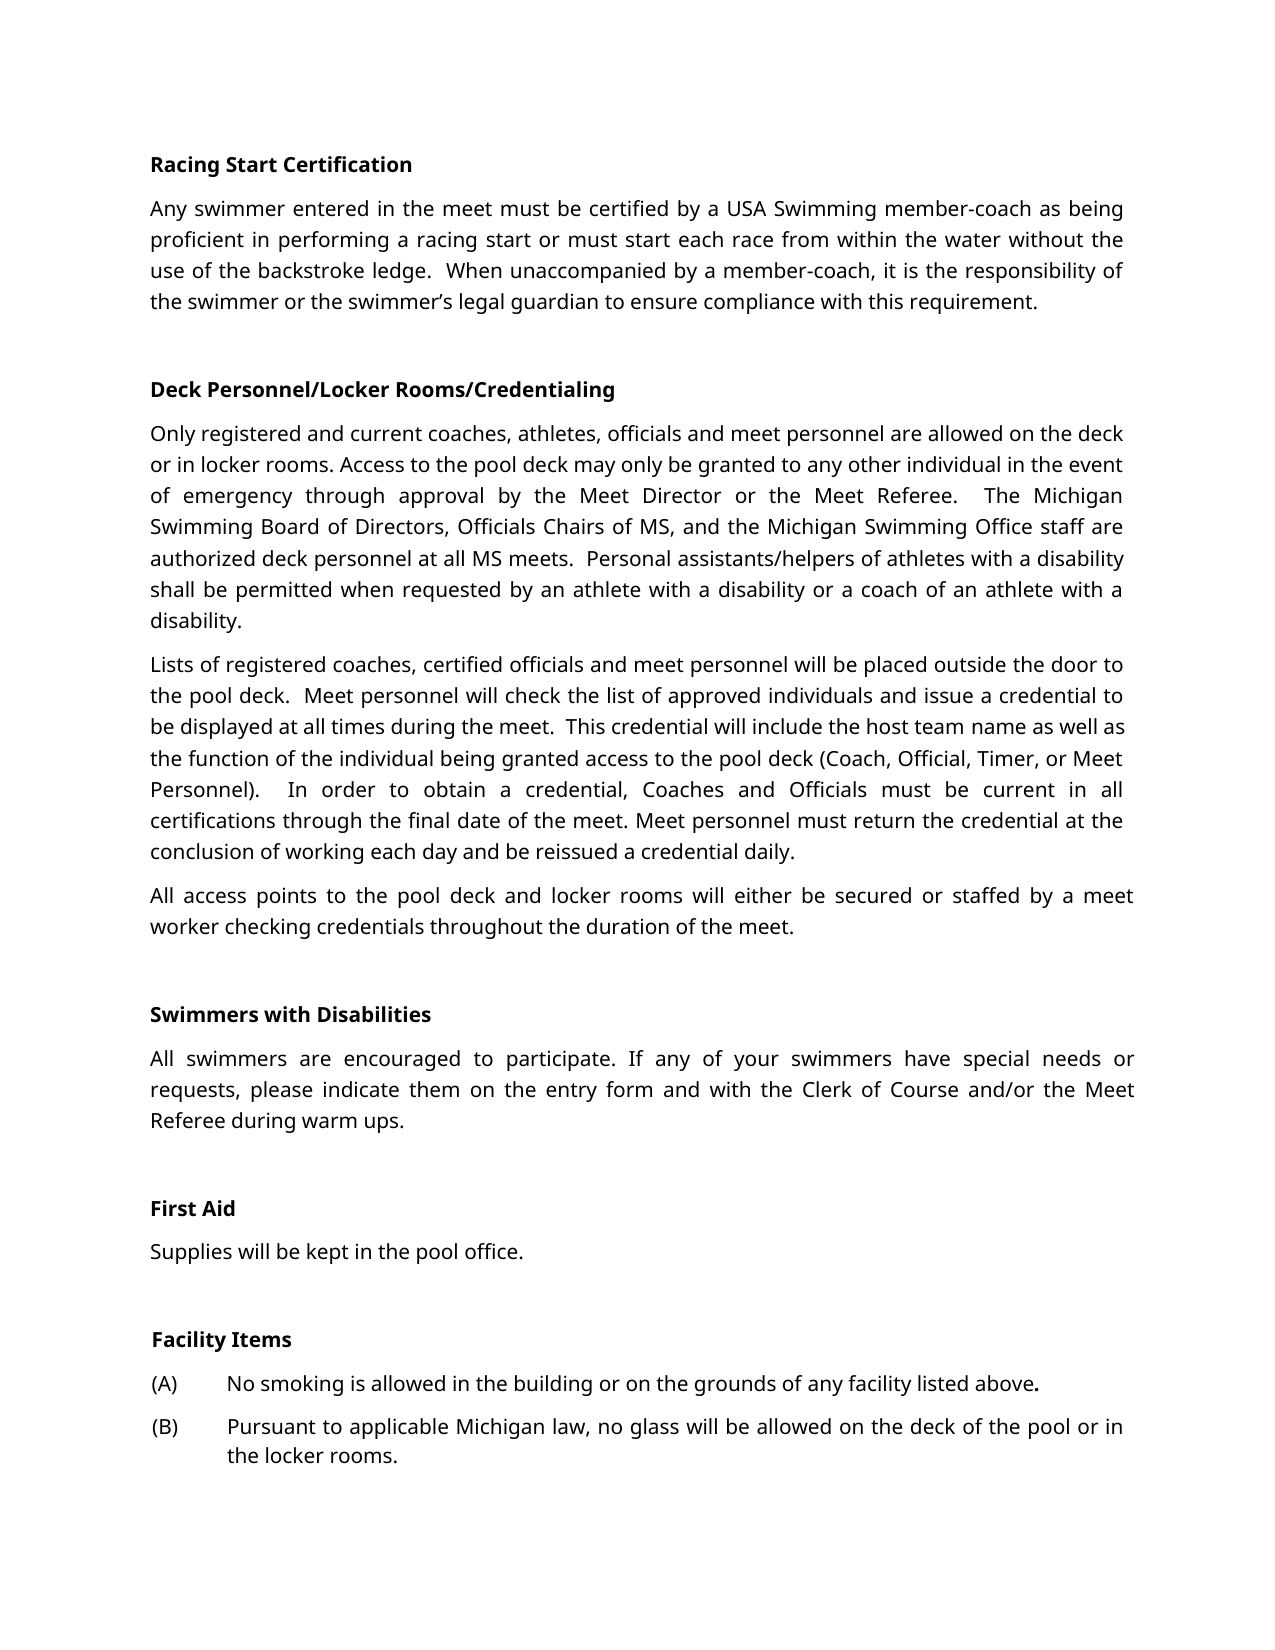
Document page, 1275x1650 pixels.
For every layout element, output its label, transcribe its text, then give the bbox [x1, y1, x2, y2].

text Racing Start Certification [150, 150, 1125, 178]
text Supplies will be kept in the pool office. [150, 1237, 1136, 1266]
text Lists of registered coaches, certified officials and meet personnel will be placed outside the door to the pool deck. Meet personnel will check the list of approved individuals and issue a credential to be displayed at all times during the meet. This credential will include the host team name as well as the function of the individual being granted access to the pool deck (Coach, Official, Timer, or Meet Personnel). In order to obtain a credential, Coaches and Officials must be current in all certifications through the final date of the meet. Meet personnel must return the credential at the conclusion of working each day and be reissued a credential daily. [150, 650, 1125, 866]
text (B) Pursuant to applicable Michigan law, no glass will be allowed on the deck of the pool or in the locker rooms. [152, 1412, 1125, 1469]
text (A) No smoking is allowed in the building or on the grounds of any facility listed above. [151, 1369, 1125, 1397]
text All swimmers are encouraged to participate. If any of your swimmers have special needs or requests, please indicate them on the entry form and with the Clerk of Course and/or the Meet Referee during warm ups. [150, 1044, 1136, 1135]
text First Aid [150, 1194, 1136, 1222]
text Facility Items [151, 1325, 1125, 1353]
text All access points to the pool deck and locker rooms will either be secured or staffed by a meet worker checking credentials throughout the duration of the meet. [150, 881, 1136, 941]
text Swimmers with Disabilities [150, 1000, 1136, 1028]
text Deck Personnel/Locker Rooms/Credentialing [150, 375, 1125, 403]
text Any swimmer entered in the meet must be certified by a USA Swimming member-coach as being proficient in performing a racing start or must start each race from within the water without the use of the backstroke ledge. When unaccompanied by a member-coach, it is the responsibility of the swimmer or the swimmer’s legal guardian to ensure compliance with this requirement. [150, 194, 1125, 316]
text Only registered and current coaches, athletes, officials and meet personnel are allowed on the deck or in locker rooms. Access to the pool deck may only be granted to any other individual in the event of emergency through approval by the Meet Director or the Meet Referee. The Michigan Swimming Board of Directors, Officials Chairs of MS, and the Michigan Swimming Office staff are authorized deck personnel at all MS meets. Personal assistants/helpers of athletes with a disability shall be permitted when requested by an athlete with a disability or a coach of an athlete with a disability. [150, 419, 1125, 635]
